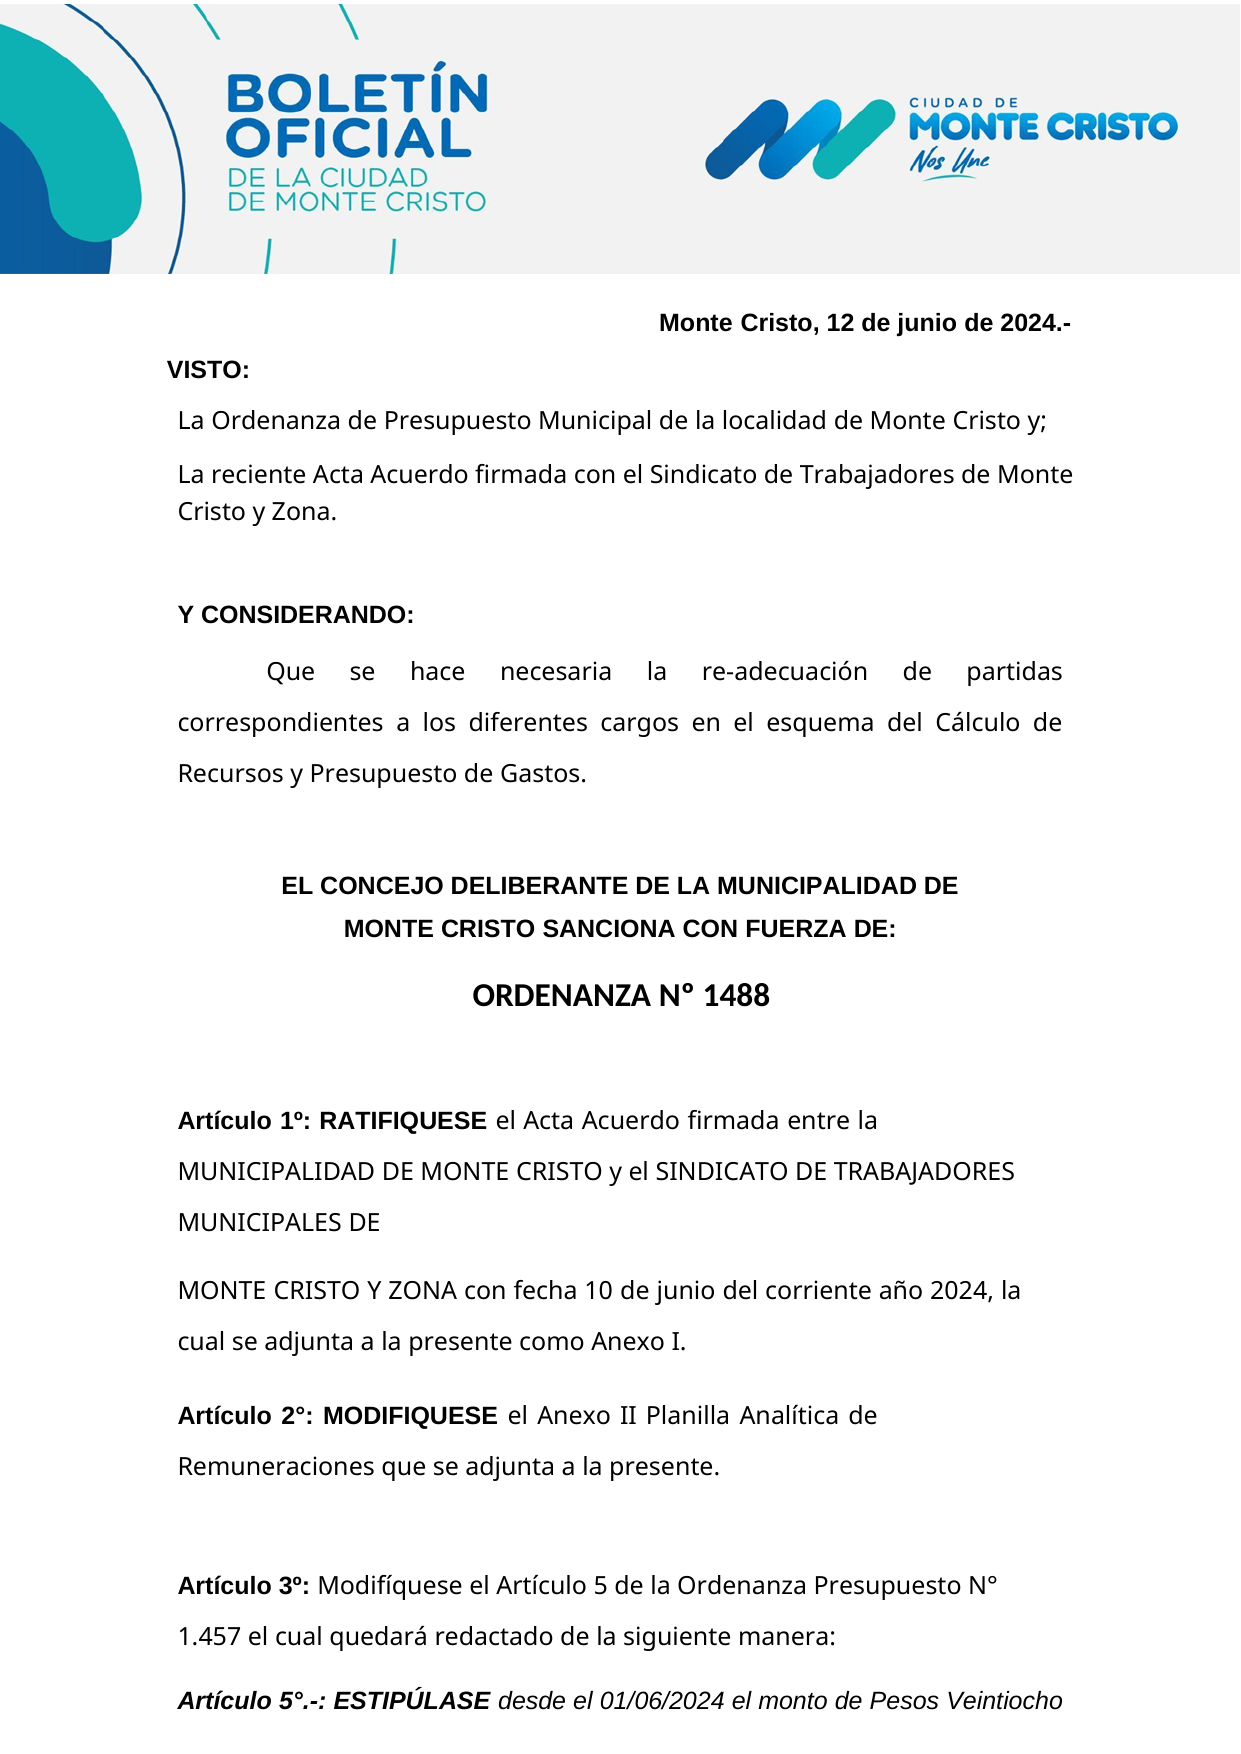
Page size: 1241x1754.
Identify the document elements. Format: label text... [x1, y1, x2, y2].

text VISTO: [167, 355, 1076, 384]
text Monte Cristo, 12 de junio de 2024.- [167, 308, 1076, 336]
text EL CONCEJO DELIBERANTE DE LA MUNICIPALIDAD DE MONTE CRISTO SANCIONA CON FUERZA DE: [281, 871, 961, 943]
text Artículo 1º: RATIFIQUESE el Acta Acuerdo firmada entre la MUNICIPALIDAD DE MONTE CRISTO y el SINDICATO DE TRABAJADORES MUNICIPALES DE [177, 1103, 1063, 1239]
text Que se hace necesaria la re-adecuación de partidas correspondientes a los diferentes cargos en el esquema del Cálculo de Recursos y Presupuesto de Gastos. [177, 654, 1063, 790]
subtitle ORDENANZA Nº 1488 [167, 974, 1076, 1015]
text La Ordenanza de Presupuesto Municipal de la localidad de Monte Cristo y; [177, 403, 1076, 437]
text Y CONSIDERANDO: [177, 600, 1076, 629]
text MONTE CRISTO Y ZONA con fecha 10 de junio del corriente año 2024, la cual se adjunta a la presente como Anexo I. [177, 1272, 1076, 1357]
text Artículo 3º: Modifíquese el Artículo 5 de la Ordenanza Presupuesto N° 1.457 el cual quedará redactado de la siguiente manera: [177, 1568, 1064, 1653]
text La reciente Acta Acuerdo firmada con el Sindicato de Trabajadores de Monte Cristo y Zona. [177, 456, 1076, 527]
picture [0, 4, 1241, 274]
text Artículo 2°: MODIFIQUESE el Anexo II Planilla Analítica de Remuneraciones que se adjunta a la presente. [177, 1398, 1076, 1483]
